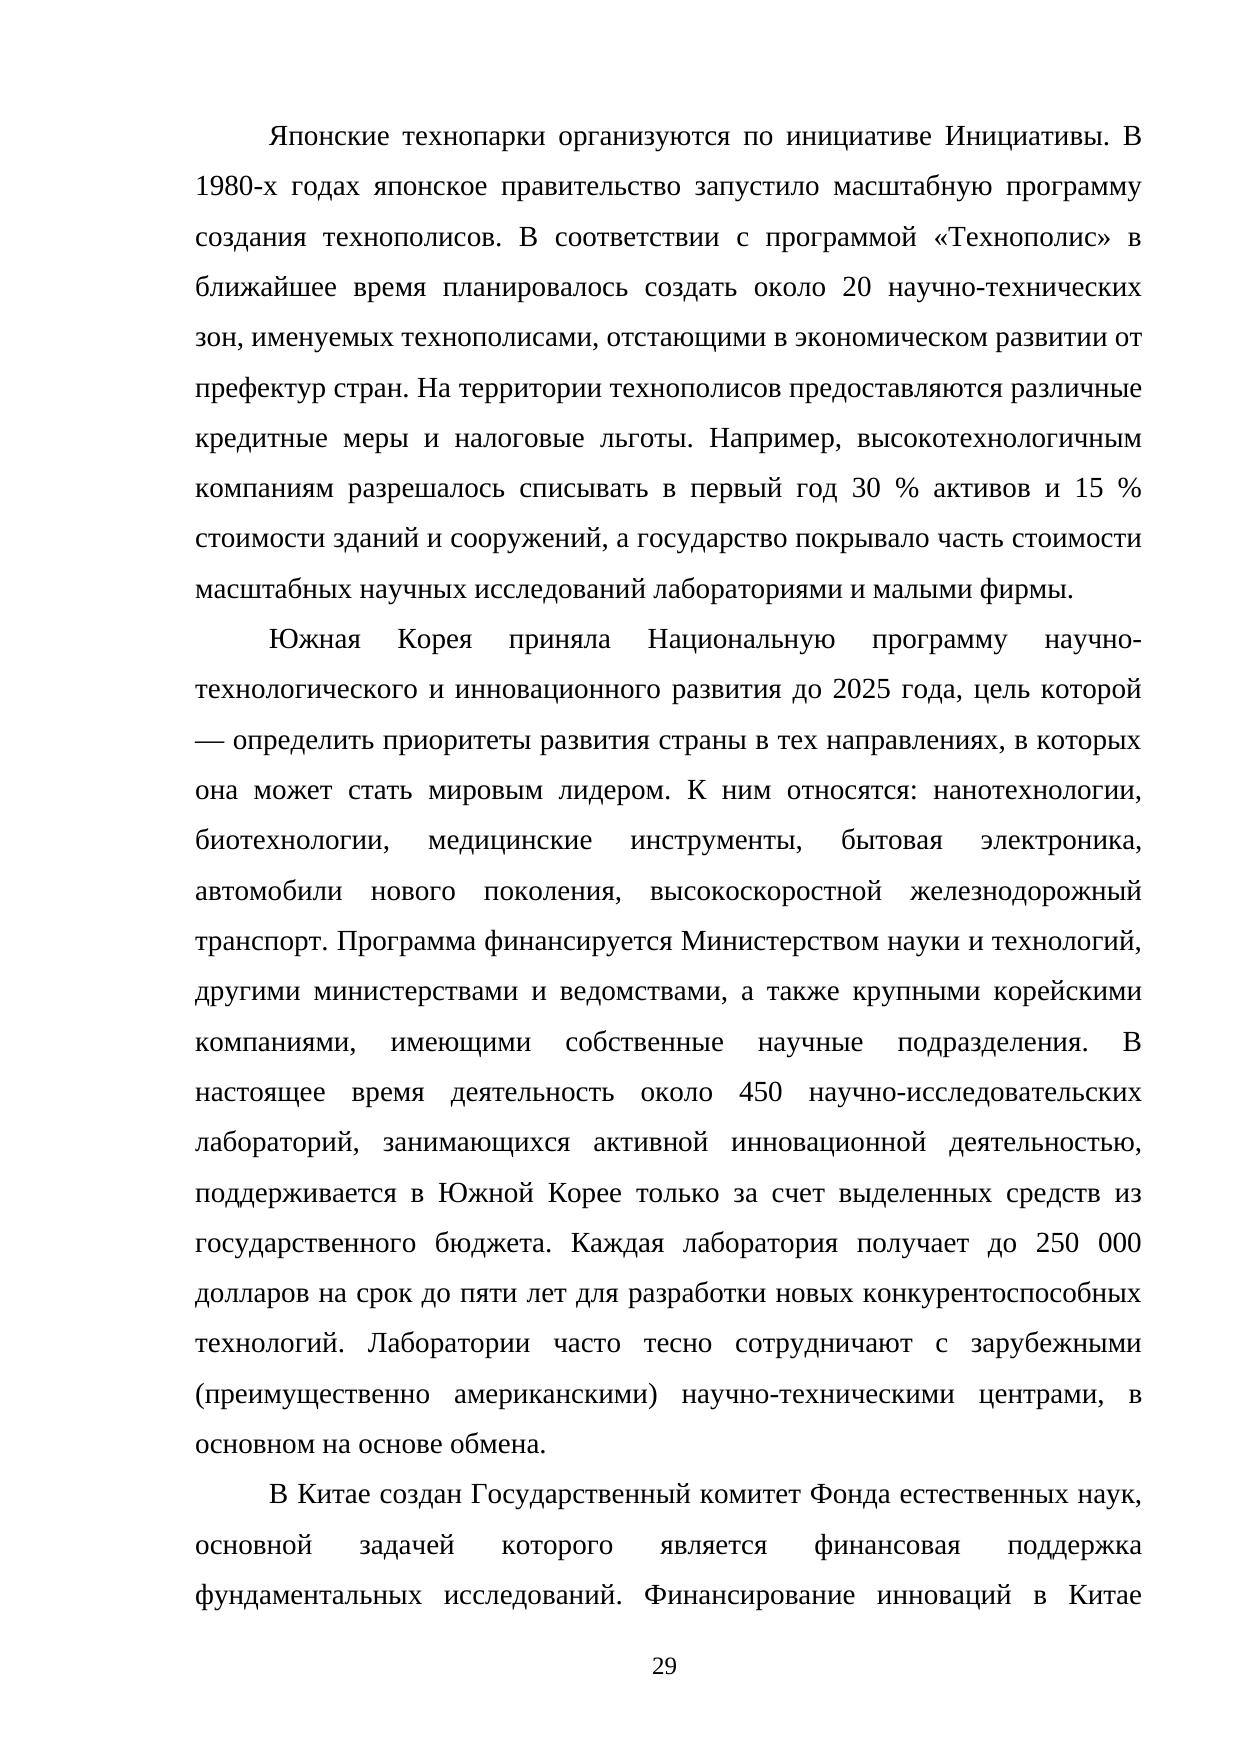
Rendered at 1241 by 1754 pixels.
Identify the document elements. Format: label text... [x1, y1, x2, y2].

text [195, 1477, 1143, 1611]
text Южная Корея приняла Национальную программу научно-технологического и инновационного развития до 2025 года, цель которой — определить приоритеты развития страны в тех направлениях, в которых она может стать мировым лидером. К ним относятся: нанотехнологии, биотехнологии, медицинские инструменты, бытовая электроника, автомобили нового поколения, высокоскоростной железнодорожный транспорт. Программа финансируется Министерством науки и технологий, другими министерствами и ведомствами, а также крупными корейскими компаниями, имеющими собственные научные подразделения. В настоящее время деятельность около 450 научно-исследовательских лабораторий, занимающихся активной инновационной деятельностью, поддерживается в Южной Корее только за счет выделенных средств из государственного бюджета. Каждая лаборатория получает до 250 000 долларов на срок до пяти лет для разработки новых конкурентоспособных технологий. Лаборатории часто тесно сотрудничают с зарубежными (преимущественно американскими) научно-техническими центрами, в основном на основе обмена. [195, 621, 1143, 1460]
text Японские технопарки организуются по инициативе Инициативы. В 1980-х годах японское правительство запустило масштабную программу создания технополисов. В соответствии с программой «Технополис» в ближайшее время планировалось создать около 20 научно-технических зон, именуемых технополисами, отстающими в экономическом развитии от префектур стран. На территории технополисов предоставляются различные кредитные меры и налоговые льготы. Например, высокотехнологичным компаниям разрешалось списывать в первый год 30 % активов и 15 % стоимости зданий и сооружений, а государство покрывало часть стоимости масштабных научных исследований лабораториями и малыми фирмы. [195, 118, 1143, 604]
